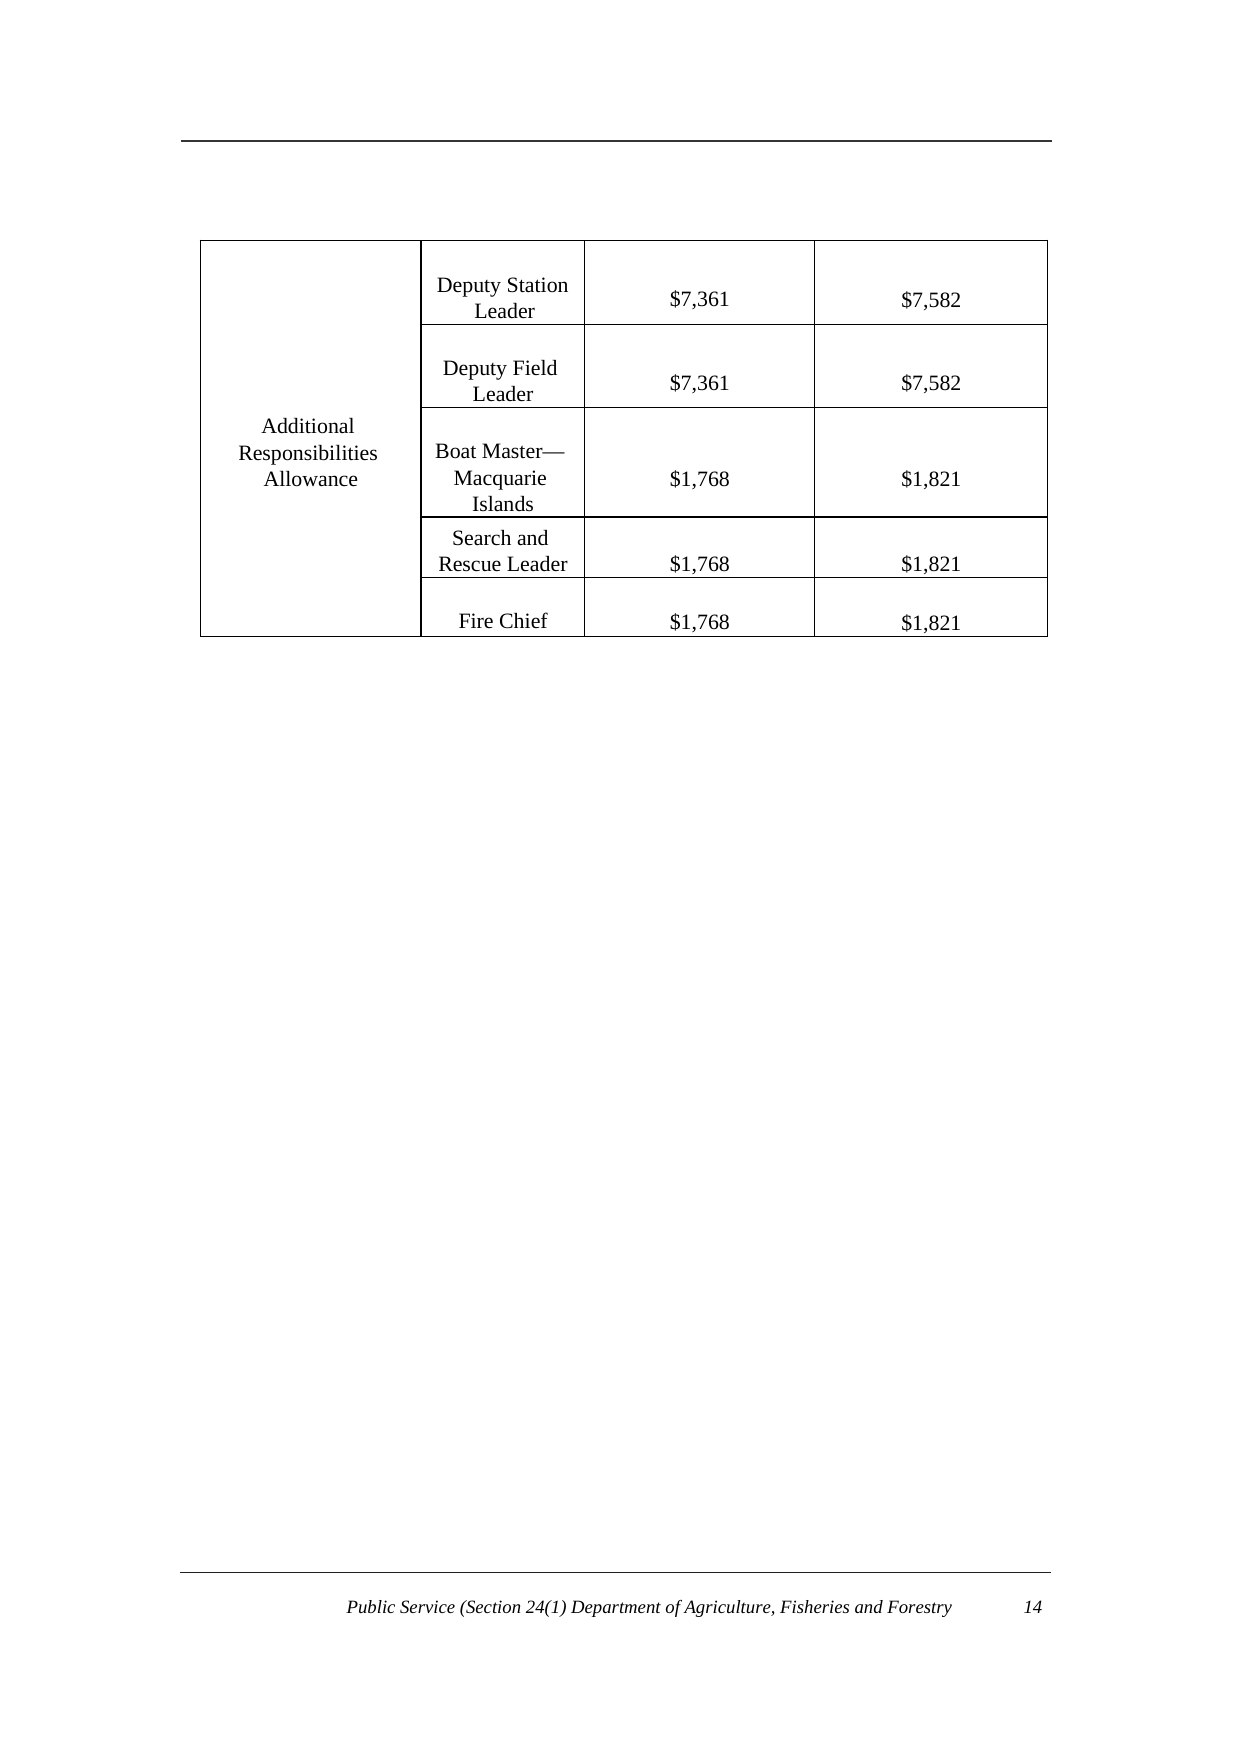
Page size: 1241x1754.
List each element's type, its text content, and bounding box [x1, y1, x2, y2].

table_cell $1,768 [585, 578, 814, 636]
table_cell $1,821 [815, 578, 1047, 636]
table_cell Fire Chief [422, 578, 584, 636]
table_cell $1,768 [585, 408, 814, 516]
table_cell $1,821 [815, 408, 1047, 516]
table_header $7,361 [585, 241, 814, 324]
table_cell $1,768 [585, 518, 814, 577]
text Public Service (Section 24(1) Department of Agriculture, Fisheries and Forestry 14 [346, 1597, 1052, 1618]
table_header Additional Responsibilities Allowance [201, 241, 420, 636]
table_cell $1,821 [815, 518, 1047, 577]
table_header Deputy Station Leader [422, 241, 584, 324]
table_cell $7,361 [585, 325, 814, 407]
table_cell Boat Master— Macquarie Islands [422, 408, 584, 516]
table_cell Search and Rescue Leader [422, 518, 584, 577]
table_cell Deputy Field Leader [422, 325, 584, 407]
table_cell $7,582 [815, 325, 1047, 407]
table_header $7,582 [815, 241, 1047, 324]
